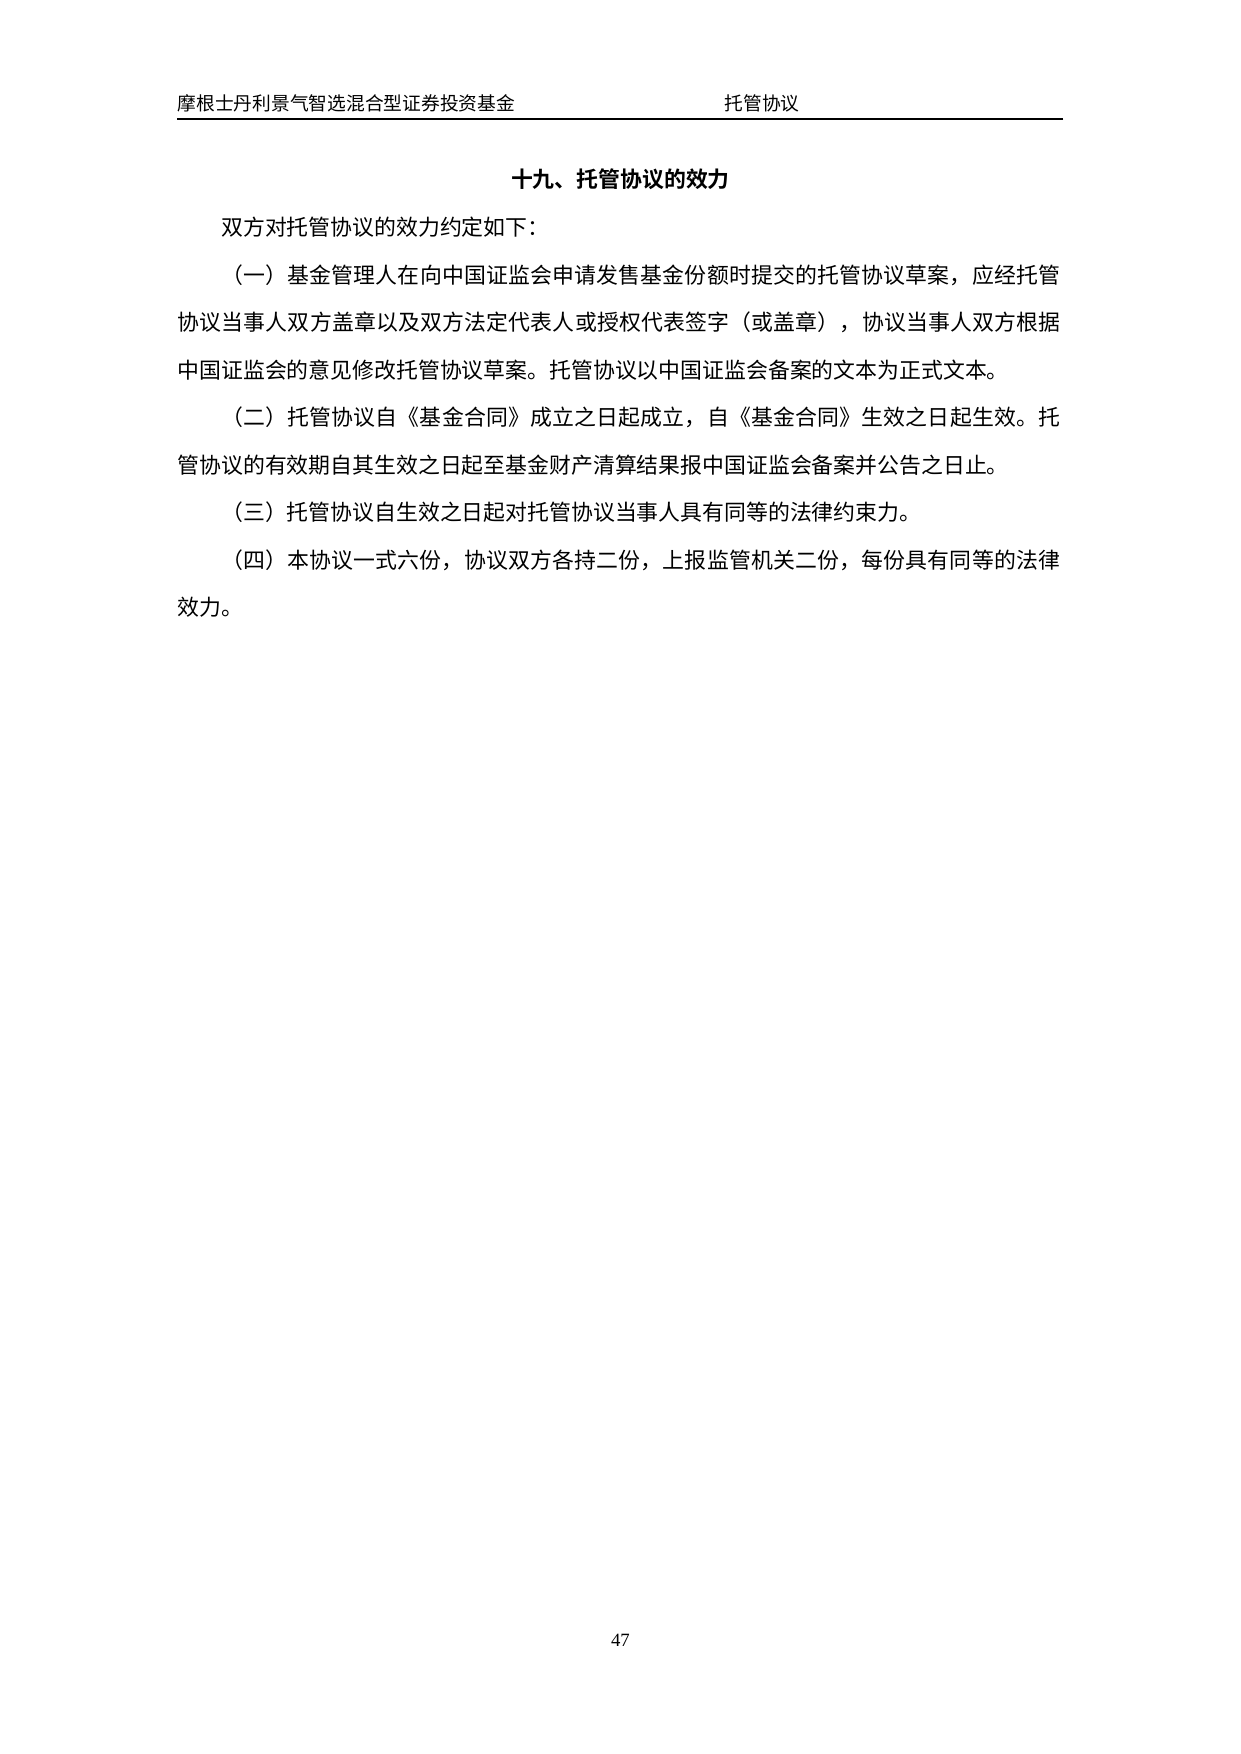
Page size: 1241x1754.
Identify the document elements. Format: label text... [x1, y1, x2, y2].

text （四）本协议一式六份，协议双方各持二份，上报监管机关二份，每份具有同等的法律效力。 [177, 543, 1063, 622]
subtitle 十九、托管协议的效力 [177, 162, 1063, 194]
text （三）托管协议自生效之日起对托管协议当事人具有同等的法律约束力。 [177, 495, 1063, 527]
text （一）基金管理人在向中国证监会申请发售基金份额时提交的托管协议草案，应经托管协议当事人双方盖章以及双方法定代表人或授权代表签字（或盖章），协议当事人双方根据中国证监会的意见修改托管协议草案。托管协议以中国证监会备案的文本为正式文本。 [177, 258, 1063, 384]
text （二）托管协议自《基金合同》成立之日起成立，自《基金合同》生效之日起生效。托管协议的有效期自其生效之日起至基金财产清算结果报中国证监会备案并公告之日止。 [177, 400, 1063, 479]
text 双方对托管协议的效力约定如下： [177, 210, 1063, 242]
